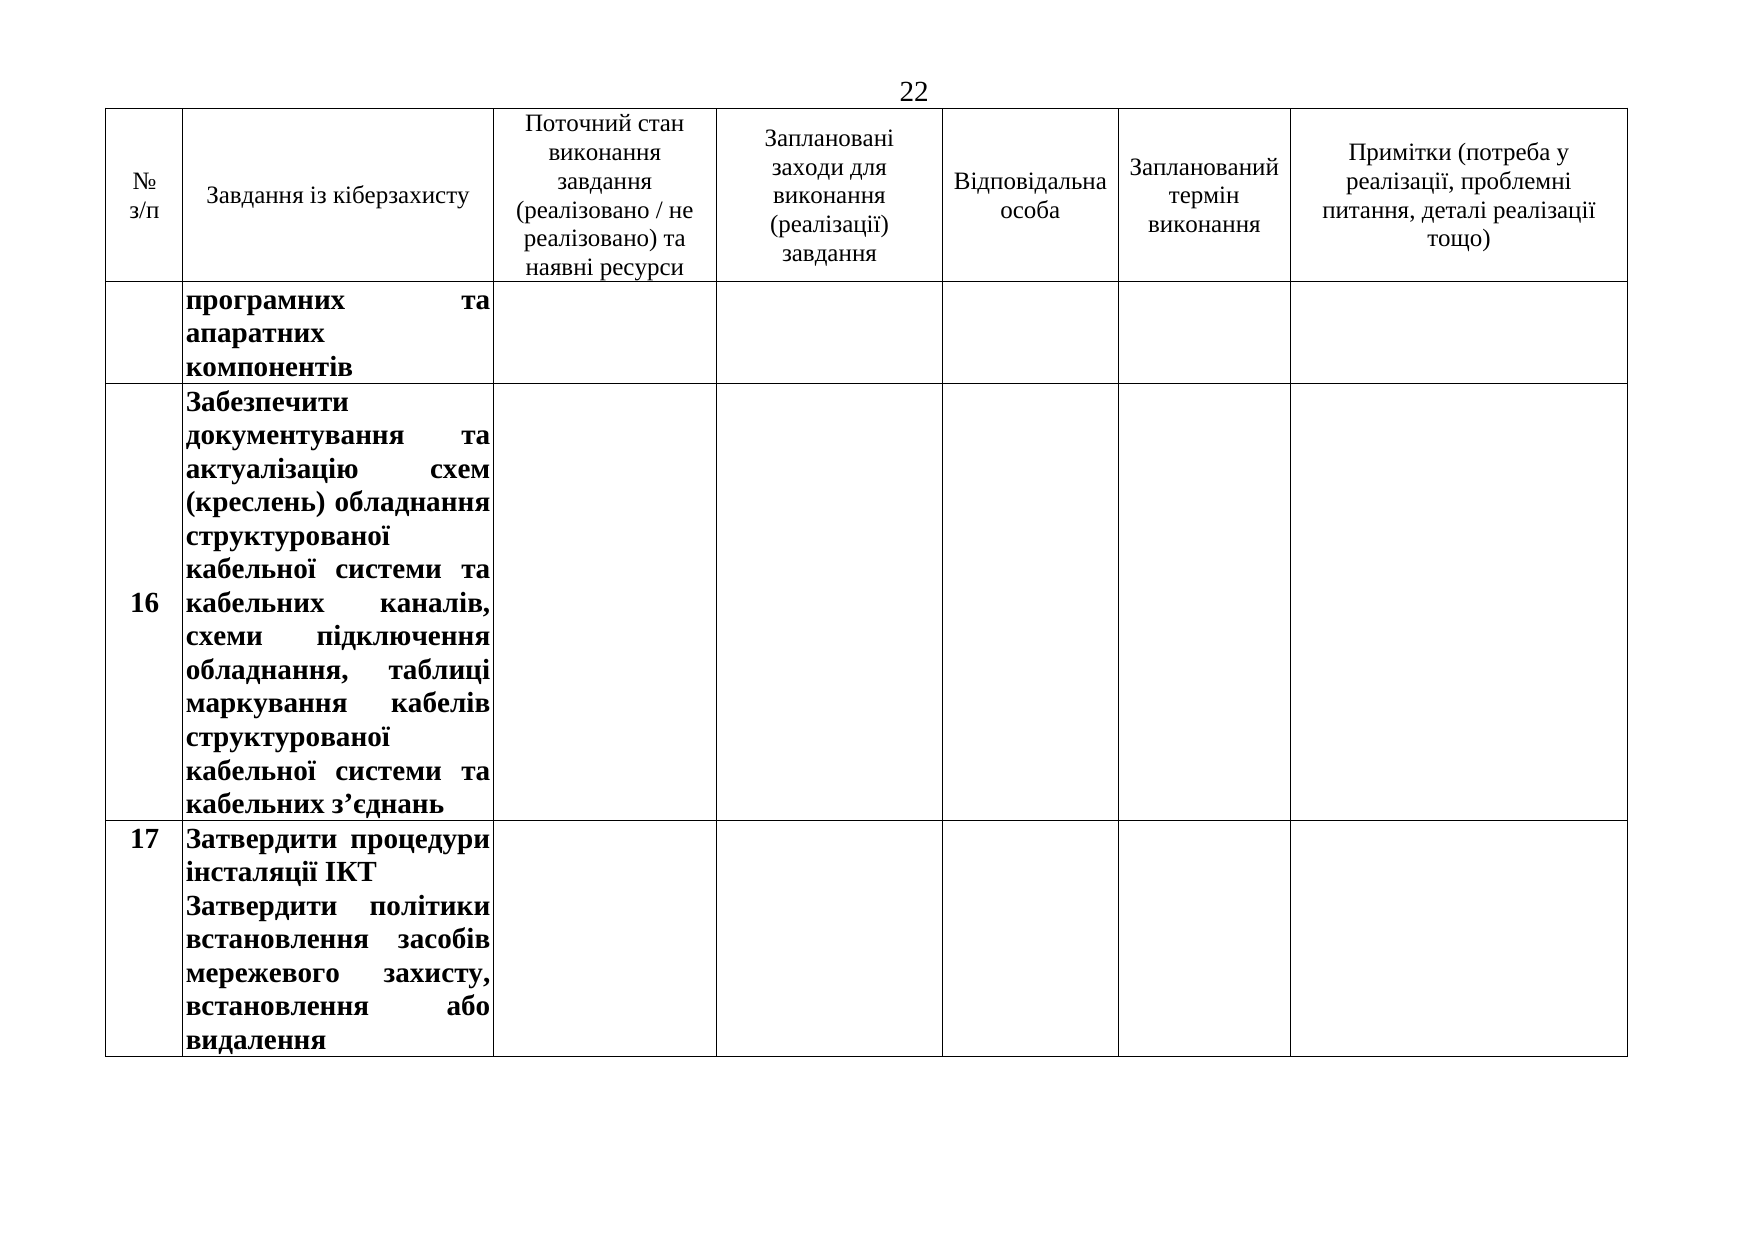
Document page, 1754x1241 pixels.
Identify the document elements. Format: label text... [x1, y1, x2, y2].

table_header № з/п [106, 109, 182, 281]
table_header Поточний стан виконання завдання (реалізовано / не реалізовано) та наявні ресурси [494, 109, 716, 281]
table_cell [717, 384, 942, 820]
table_header Заплановані заходи для виконання (реалізації) завдання [717, 109, 942, 281]
table_header Завдання із кіберзахисту [183, 109, 493, 281]
table_cell [1291, 282, 1627, 383]
table_cell [1291, 384, 1627, 820]
table_cell [1119, 821, 1290, 1056]
table_cell [1119, 282, 1290, 383]
table_cell 15 [106, 282, 182, 383]
table_cell [943, 282, 1118, 383]
table_cell [1119, 384, 1290, 820]
table_header Запланований термін виконання [1119, 109, 1290, 281]
table_cell [717, 282, 942, 383]
table_cell [943, 821, 1118, 1056]
table_cell [1291, 821, 1627, 1056]
table_cell [494, 821, 716, 1056]
table_cell 17 [106, 821, 182, 1056]
table_header Відповідальна особа [943, 109, 1118, 281]
table_cell [943, 384, 1118, 820]
table_cell Забезпечити документування та актуалізацію схем (креслень) обладнання структурованої кабельної системи та кабельних каналів, схеми підключення обладнання, таблиці маркування кабелів структурованої кабельної системи та кабельних з’єднань [183, 384, 493, 820]
table_cell [717, 821, 942, 1056]
table_cell 16 [106, 384, 182, 820]
table_cell [494, 282, 716, 383]
table_header Примітки (потреба у реалізації, проблемні питання, деталі реалізації тощо) [1291, 109, 1627, 281]
table_cell Описати конфігураційні файли критичних програмних та апаратних компонентів [183, 282, 493, 383]
table_cell [494, 384, 716, 820]
